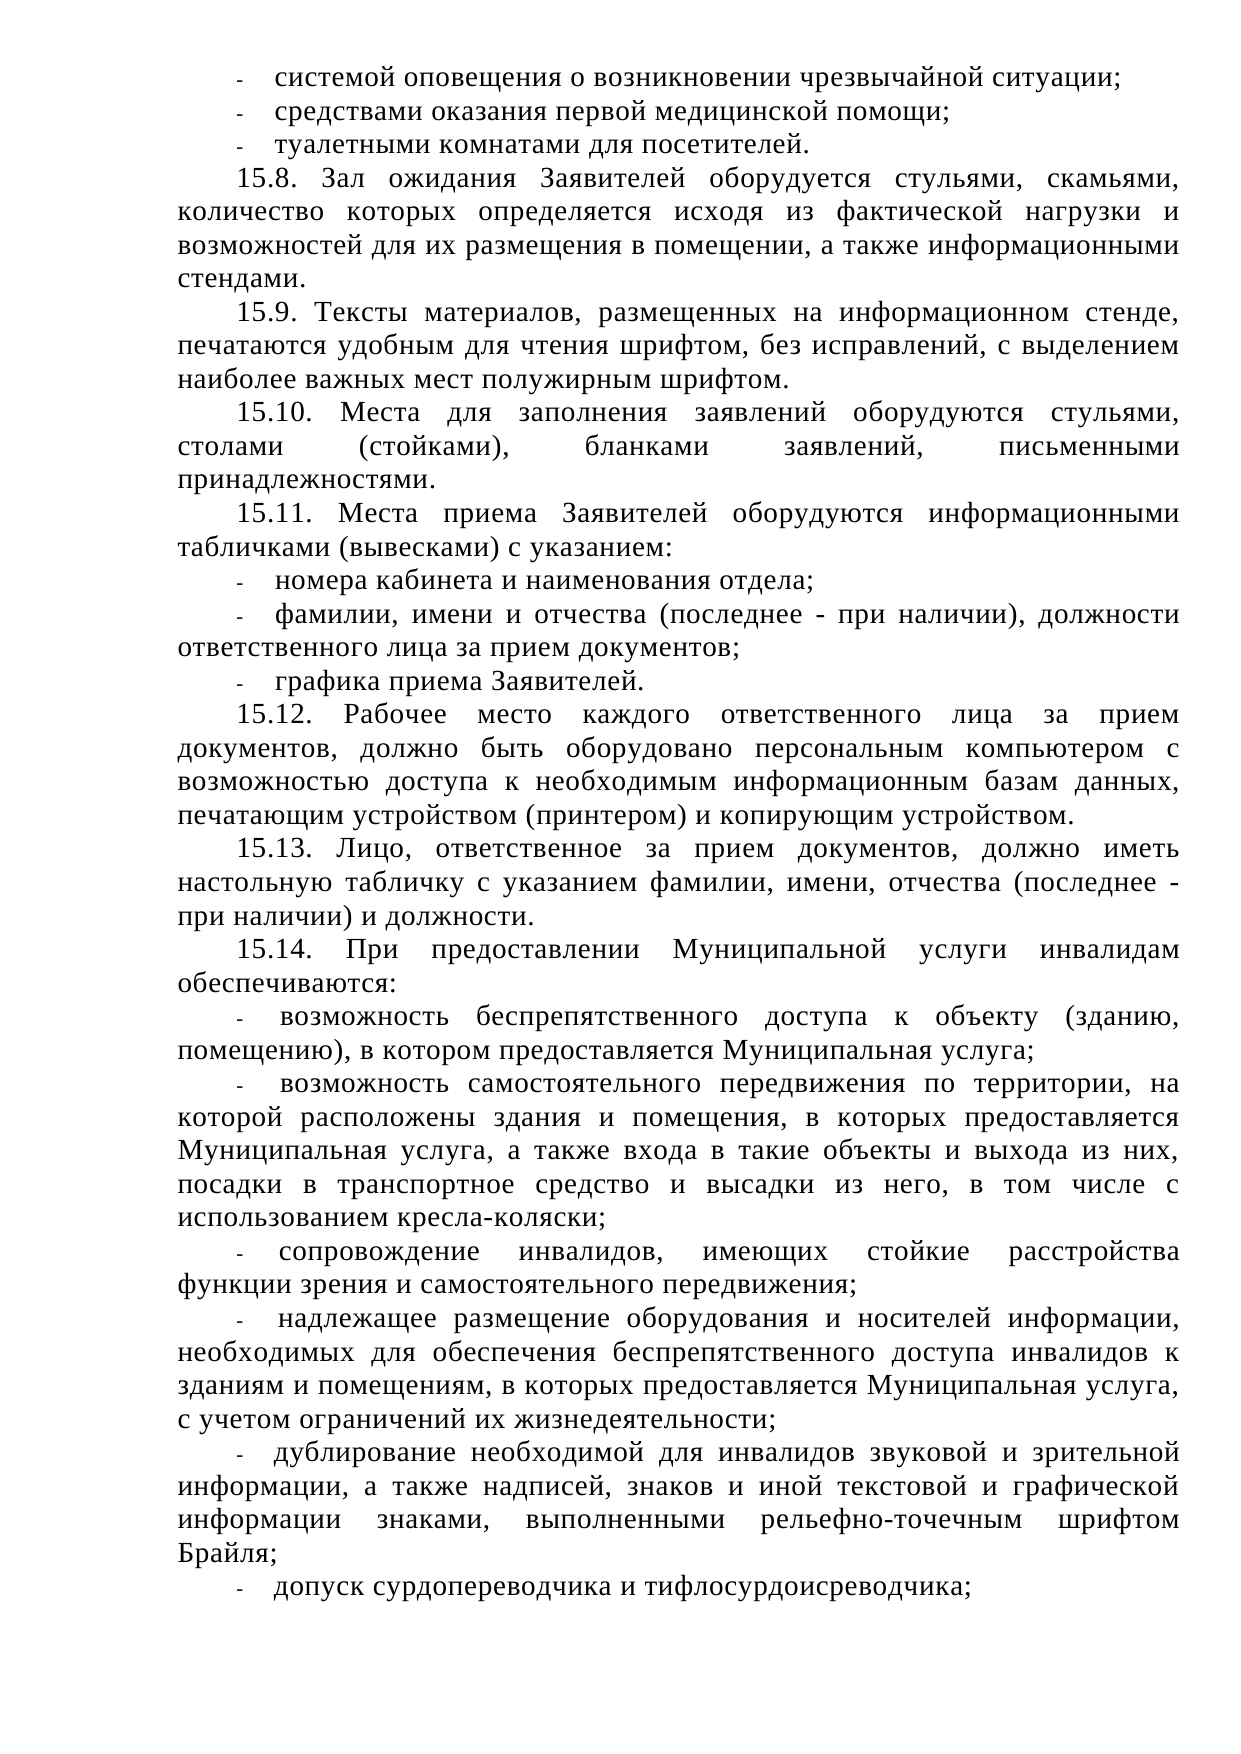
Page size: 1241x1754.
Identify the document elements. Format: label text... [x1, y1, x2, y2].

list возможность беспрепятственного доступа к объекту (зданию, помещению), в котором предоставляется Муниципальная услуга; [177, 998, 1181, 1065]
list сопровождение инвалидов, имеющих стойкие расстройства функции зрения и самостоятельного передвижения; [177, 1233, 1181, 1300]
text 15.12. Рабочее место каждого ответственного лица за прием документов, должно быть оборудовано персональным компьютером с возможностью доступа к необходимым информационным базам данных, печатающим устройством (принтером) и копирующим устройством. [177, 696, 1181, 831]
text 15.9. Тексты материалов, размещенных на информационном стенде, печатаются удобным для чтения шрифтом, без исправлений, с выделением наиболее важных мест полужирным шрифтом. [177, 294, 1181, 394]
list фамилии, имени и отчества (последнее - при наличии), должности ответственного лица за прием документов; [177, 596, 1181, 663]
text 15.14. При предоставлении Муниципальной услуги инвалидам обеспечиваются: [177, 931, 1181, 998]
list средствами оказания первой медицинской помощи; [177, 93, 1181, 126]
list номера кабинета и наименования отдела; [177, 562, 1181, 596]
list дублирование необходимой для инвалидов звуковой и зрительной информации, а также надписей, знаков и иной текстовой и графической информации знаками, выполненными рельефно-точечным шрифтом Брайля; [177, 1434, 1181, 1568]
text 15.10. Места для заполнения заявлений оборудуются стульями, столами (стойками), бланками заявлений, письменными принадлежностями. [177, 394, 1181, 495]
list туалетными комнатами для посетителей. [177, 126, 1181, 160]
list возможность самостоятельного передвижения по территории, на которой расположены здания и помещения, в которых предоставляется Муниципальная услуга, а также входа в такие объекты и выхода из них, посадки в транспортное средство и высадки из него, в том числе с использованием кресла-коляски; [177, 1065, 1181, 1233]
list надлежащее размещение оборудования и носителей информации, необходимых для обеспечения беспрепятственного доступа инвалидов к зданиям и помещениям, в которых предоставляется Муниципальная услуга, с учетом ограничений их жизнедеятельности; [177, 1300, 1181, 1434]
list графика приема Заявителей. [177, 663, 1181, 696]
list допуск сурдопереводчика и тифлосурдоисреводчика; [177, 1568, 1181, 1602]
text 15.11. Места приема Заявителей оборудуются информационными табличками (вывесками) с указанием: [177, 495, 1181, 562]
text 15.13. Лицо, ответственное за прием документов, должно иметь настольную табличку с указанием фамилии, имени, отчества (последнее - при наличии) и должности. [177, 831, 1181, 931]
list системой оповещения о возникновении чрезвычайной ситуации; [177, 59, 1181, 93]
text 15.8. Зал ожидания Заявителей оборудуется стульями, скамьями, количество которых определяется исходя из фактической нагрузки и возможностей для их размещения в помещении, а также информационными стендами. [177, 160, 1181, 294]
